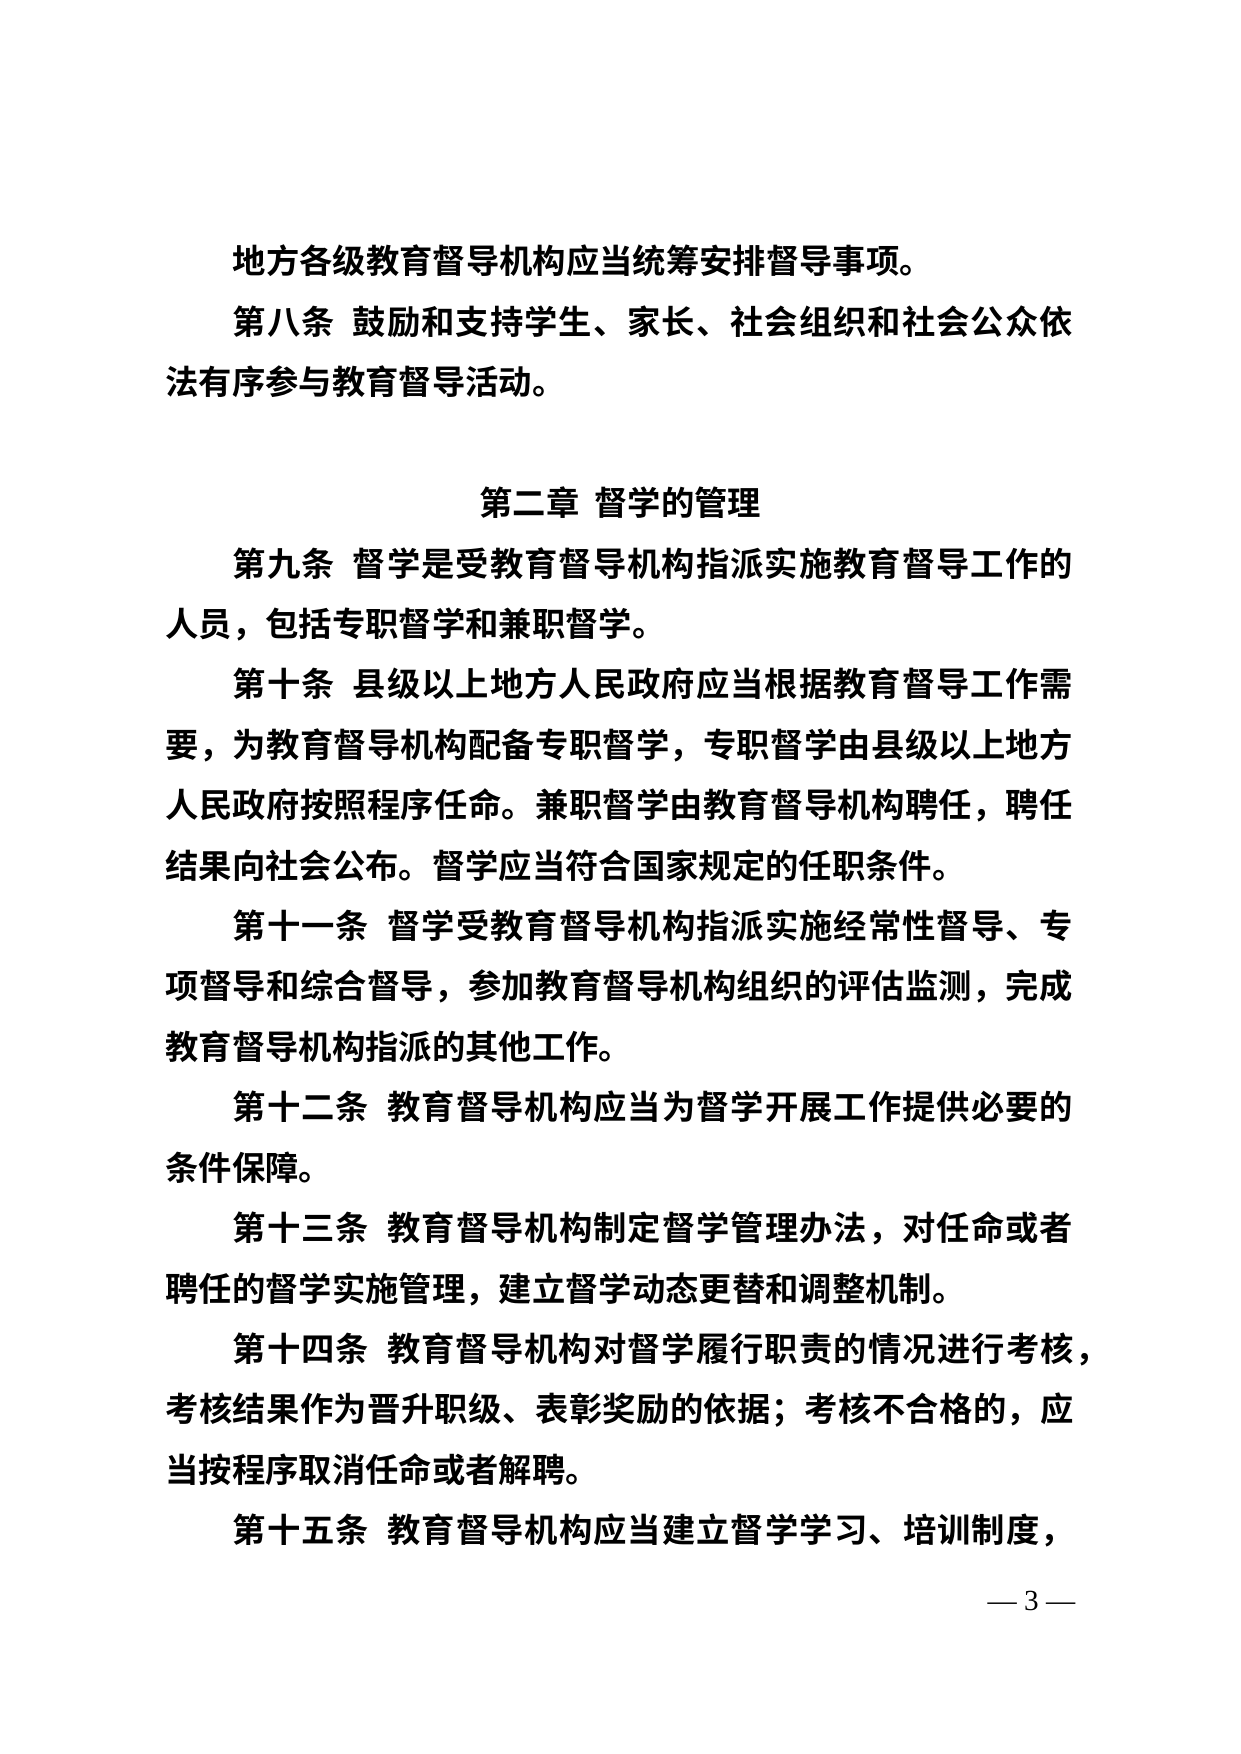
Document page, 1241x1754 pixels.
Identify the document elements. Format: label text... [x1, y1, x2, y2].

text 第十条 县级以上地方人民政府应当根据教育督导工作需要，为教育督导机构配备专职督学，专职督学由县级以上地方人民政府按照程序任命。兼职督学由教育督导机构聘任，聘任结果向社会公布。督学应当符合国家规定的任职条件。 [165, 648, 1075, 890]
text 第十二条 教育督导机构应当为督学开展工作提供必要的条件保障。 [165, 1071, 1075, 1192]
text 地方各级教育督导机构应当统筹安排督导事项。 [165, 226, 1075, 286]
text 第九条 督学是受教育督导机构指派实施教育督导工作的人员，包括专职督学和兼职督学。 [165, 528, 1075, 648]
text 第十三条 教育督导机构制定督学管理办法，对任命或者聘任的督学实施管理，建立督学动态更替和调整机制。 [165, 1192, 1075, 1313]
text 第十一条 督学受教育督导机构指派实施经常性督导、专项督导和综合督导，参加教育督导机构组织的评估监测，完成教育督导机构指派的其他工作。 [165, 890, 1075, 1071]
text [165, 1494, 1075, 1555]
text 第八条 鼓励和支持学生、家长、社会组织和社会公众依法有序参与教育督导活动。 [165, 286, 1075, 407]
text 第二章 督学的管理 [165, 467, 1075, 528]
text 第十四条 教育督导机构对督学履行职责的情况进行考核，考核结果作为晋升职级、表彰奖励的依据；考核不合格的，应当按程序取消任命或者解聘。 [165, 1313, 1075, 1494]
